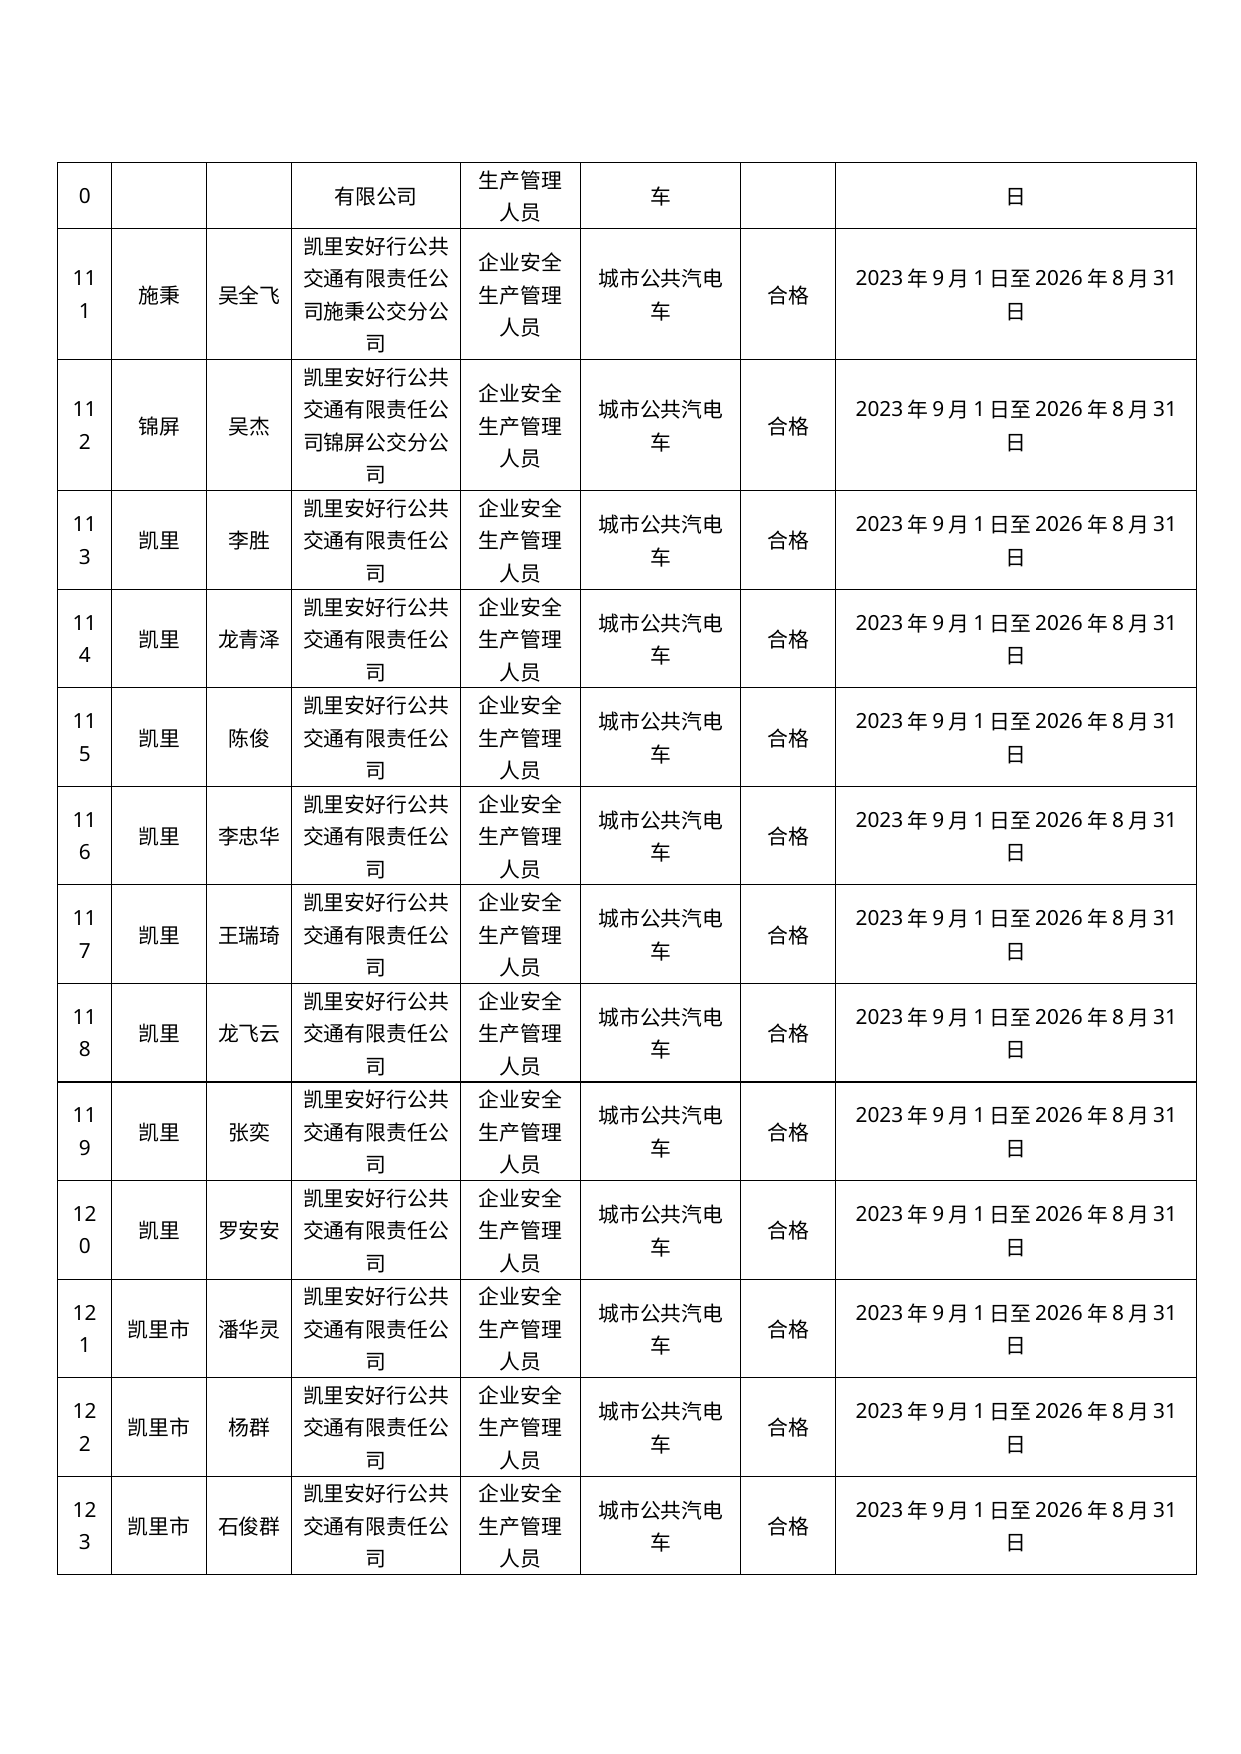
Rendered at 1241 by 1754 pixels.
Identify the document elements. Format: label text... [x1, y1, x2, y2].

table_cell 陈俊 [207, 688, 291, 786]
table_cell 2023年9月1日至2026年8月31日 [836, 787, 1196, 884]
table_cell 2023年9月1日至2026年8月31日 [836, 1083, 1196, 1180]
table_cell 凯里安好行公共交通有限责任公司 [292, 1378, 460, 1476]
table_cell 118 [58, 984, 111, 1081]
table_cell 凯里 [112, 984, 206, 1081]
table_cell 城市公共汽电车 [581, 688, 740, 786]
table_cell 114 [58, 590, 111, 687]
table_cell 116 [58, 787, 111, 884]
table_cell 城市公共汽电车 [581, 1181, 740, 1278]
table_cell 2023年9月1日至2026年8月31日 [836, 1280, 1196, 1377]
table_cell 城市公共汽电车 [581, 491, 740, 589]
table_cell 施秉 [112, 229, 206, 359]
table_cell 罗安安 [207, 1181, 291, 1278]
table_cell 合格 [741, 1378, 835, 1476]
table_cell 凯里 [112, 885, 206, 983]
table_cell 合格 [741, 984, 835, 1081]
table_cell 黄平县农村客运有限公司 [292, 163, 460, 228]
table_cell 123 [58, 1477, 111, 1574]
table_cell 凯里市 [112, 1477, 206, 1574]
table_cell 111 [58, 229, 111, 359]
table_cell 合格 [741, 1181, 835, 1278]
table_cell 2023年9月1日至2026年8月31日 [836, 688, 1196, 786]
table_cell 合格 [741, 360, 835, 490]
table_cell 企业安全生产管理人员 [461, 885, 580, 983]
table_cell 凯里安好行公共交通有限责任公司 [292, 787, 460, 884]
table_cell 杨群 [207, 1378, 291, 1476]
table_cell 113 [58, 491, 111, 589]
table_cell 城市公共汽电车 [581, 984, 740, 1081]
table_cell 企业安全生产管理人员 [461, 491, 580, 589]
table_cell 企业安全生产管理人员 [461, 984, 580, 1081]
table_cell 企业安全生产管理人员 [461, 1378, 580, 1476]
table_cell 凯里安好行公共交通有限责任公司 [292, 1083, 460, 1180]
table_cell 龙飞云 [207, 984, 291, 1081]
table_cell 潘琼 [207, 163, 291, 228]
table_cell 黄平 [112, 163, 206, 228]
table_cell 凯里 [112, 688, 206, 786]
table_cell 凯里 [112, 1083, 206, 1180]
table_cell 凯里 [112, 491, 206, 589]
table_cell 吴杰 [207, 360, 291, 490]
table_cell 凯里市 [112, 1378, 206, 1476]
table_cell 凯里 [112, 787, 206, 884]
table_cell 117 [58, 885, 111, 983]
table_cell 企业安全生产管理人员 [461, 1181, 580, 1278]
table_cell 合格 [741, 885, 835, 983]
table_cell 凯里安好行公共交通有限责任公司 [292, 688, 460, 786]
table_cell 合格 [741, 229, 835, 359]
table_cell 凯里安好行公共交通有限责任公司 [292, 1181, 460, 1278]
table_cell 凯里安好行公共交通有限责任公司 [292, 590, 460, 687]
table_cell 合格 [741, 590, 835, 687]
table_cell 城市公共汽电车 [581, 229, 740, 359]
table_cell 121 [58, 1280, 111, 1377]
table_cell 2023年9月1日至2026年8月31日 [836, 590, 1196, 687]
table_cell 2023年9月1日至2026年8月31日 [836, 229, 1196, 359]
table_cell 119 [58, 1083, 111, 1180]
table_cell 2023年9月1日至2026年8月31日 [836, 885, 1196, 983]
table_cell 凯里安好行公共交通有限责任公司 [292, 491, 460, 589]
table_cell 2023年9月1日至2026年8月31日 [836, 360, 1196, 490]
table_cell 城市公共汽电车 [581, 787, 740, 884]
table_cell 潘华灵 [207, 1280, 291, 1377]
table_cell 2023年9月1日至2026年8月31日 [836, 1181, 1196, 1278]
table_cell 王瑞琦 [207, 885, 291, 983]
table_cell 凯里安好行公共交通有限责任公司锦屏公交分公司 [292, 360, 460, 490]
table_cell 2023年9月1日至2026年8月31日 [836, 1378, 1196, 1476]
table_cell 凯里 [112, 1181, 206, 1278]
table_cell 110 [58, 163, 111, 228]
table_cell 企业安全生产管理人员 [461, 1280, 580, 1377]
table_cell 城市公共汽电车 [581, 1378, 740, 1476]
table_cell 企业安全生产管理人员 [461, 163, 580, 228]
table_cell 城市公共汽电车 [581, 1477, 740, 1574]
table_cell 企业安全生产管理人员 [461, 229, 580, 359]
table_cell 企业安全生产管理人员 [461, 688, 580, 786]
table_cell 凯里安好行公共交通有限责任公司 [292, 1477, 460, 1574]
table_cell 合格 [741, 1083, 835, 1180]
table_cell 凯里安好行公共交通有限责任公司 [292, 1280, 460, 1377]
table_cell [836, 163, 1196, 228]
table_cell 120 [58, 1181, 111, 1278]
table_cell 凯里安好行公共交通有限责任公司施秉公交分公司 [292, 229, 460, 359]
table_cell 凯里安好行公共交通有限责任公司 [292, 984, 460, 1081]
table_cell 城市公共汽电车 [581, 163, 740, 228]
table_cell 合格 [741, 163, 835, 228]
table_cell 合格 [741, 1280, 835, 1377]
table_cell 合格 [741, 688, 835, 786]
table_cell 企业安全生产管理人员 [461, 1083, 580, 1180]
table_cell 龙青泽 [207, 590, 291, 687]
table_cell 合格 [741, 787, 835, 884]
table_cell 李忠华 [207, 787, 291, 884]
table_cell 张奕 [207, 1083, 291, 1180]
table_cell 凯里市 [112, 1280, 206, 1377]
table_cell 城市公共汽电车 [581, 1083, 740, 1180]
table_cell 城市公共汽电车 [581, 1280, 740, 1377]
table_cell 吴全飞 [207, 229, 291, 359]
table_cell 凯里 [112, 590, 206, 687]
table_cell 2023年9月1日至2026年8月31日 [836, 984, 1196, 1081]
table_cell 115 [58, 688, 111, 786]
table_cell 112 [58, 360, 111, 490]
table_cell 城市公共汽电车 [581, 885, 740, 983]
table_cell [836, 1477, 1196, 1574]
table_cell 企业安全生产管理人员 [461, 1477, 580, 1574]
table_cell 合格 [741, 1477, 835, 1574]
table_cell 2023年9月1日至2026年8月31日 [836, 491, 1196, 589]
table_cell 城市公共汽电车 [581, 590, 740, 687]
table_cell 企业安全生产管理人员 [461, 360, 580, 490]
table_cell 企业安全生产管理人员 [461, 787, 580, 884]
table_cell 122 [58, 1378, 111, 1476]
table_cell 企业安全生产管理人员 [461, 590, 580, 687]
table_cell 李胜 [207, 491, 291, 589]
table_cell 合格 [741, 491, 835, 589]
table_cell 石俊群 [207, 1477, 291, 1574]
table_cell 城市公共汽电车 [581, 360, 740, 490]
table_cell 凯里安好行公共交通有限责任公司 [292, 885, 460, 983]
table_cell 锦屏 [112, 360, 206, 490]
